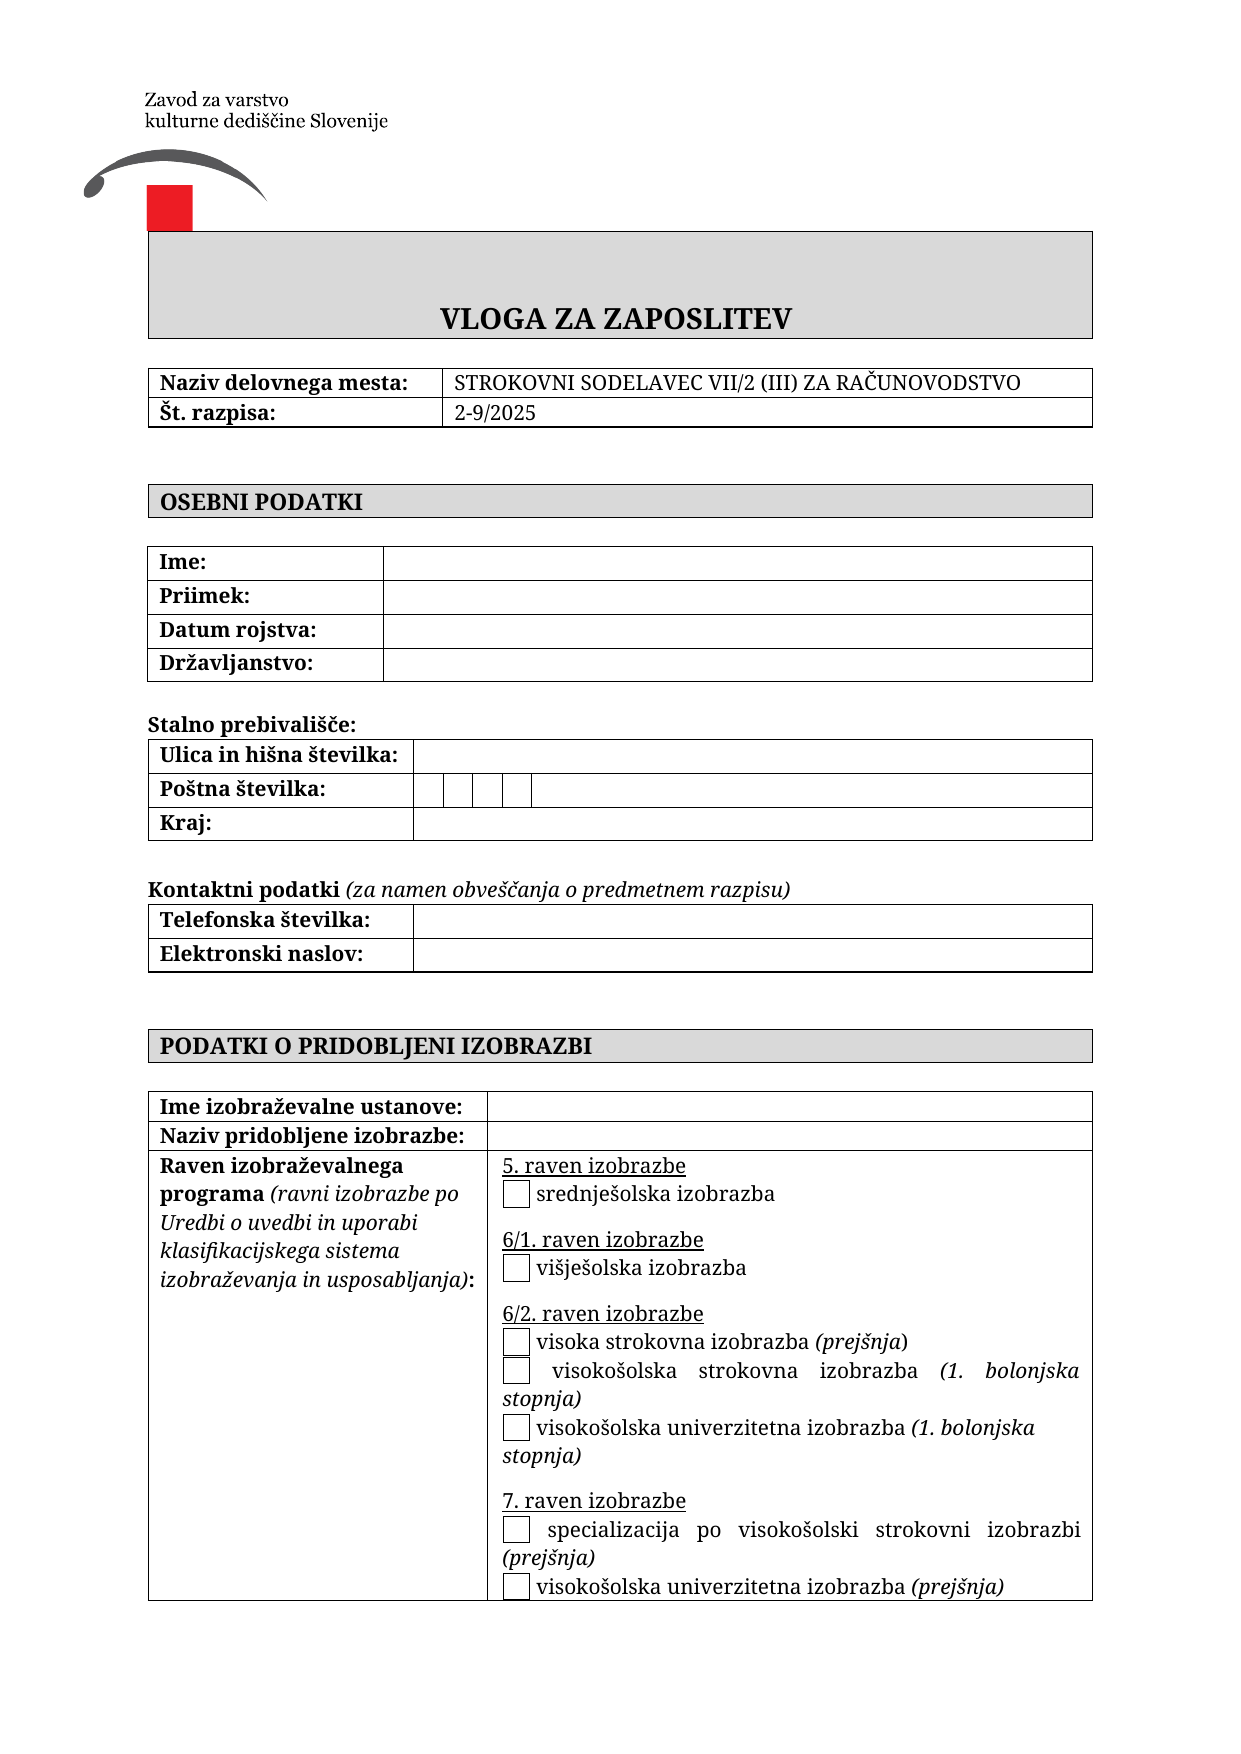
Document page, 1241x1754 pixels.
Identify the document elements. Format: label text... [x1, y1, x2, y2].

table_cell [503, 774, 531, 807]
table_cell [414, 808, 1092, 840]
table_cell [384, 581, 1092, 614]
table_cell [414, 939, 1092, 971]
table_header Telefonska številka: [149, 905, 413, 938]
table_header Ulica in hišna številka: [149, 740, 413, 773]
table_cell Državljanstvo: [148, 649, 383, 681]
table_cell 2-9/2025 [443, 398, 1092, 426]
table_header [384, 547, 1092, 580]
table_cell Priimek: [148, 581, 383, 614]
table_header VLOGA ZA ZAPOSLITEV [149, 232, 1092, 338]
picture [83, 91, 388, 231]
table_cell [444, 774, 472, 807]
text Stalno prebivališče: [148, 711, 1092, 739]
table_cell Poštna številka: [149, 774, 413, 807]
table_header Ime izobraževalne ustanove: [149, 1092, 487, 1121]
table_cell Naziv pridobljene izobrazbe: [149, 1122, 487, 1150]
table_header PODATKI O PRIDOBLJENI IZOBRAZBI [149, 1030, 1092, 1062]
table_header STROKOVNI SODELAVEC VII/2 (III) ZA RAČUNOVODSTVO [443, 369, 1092, 397]
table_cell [488, 1151, 1092, 1600]
table_header [414, 905, 1092, 938]
table_cell Kraj: [149, 808, 413, 840]
table_cell [384, 615, 1092, 647]
table_header [488, 1092, 1092, 1121]
text Kontaktni podatki (za namen obveščanja o predmetnem razpisu) [148, 875, 1092, 904]
table_cell Št. razpisa: [149, 398, 442, 426]
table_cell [149, 1151, 487, 1600]
table_cell [473, 774, 502, 807]
table_header Naziv delovnega mesta: [149, 369, 442, 397]
table_cell Elektronski naslov: [149, 939, 413, 971]
table_cell [414, 774, 443, 807]
table_cell Datum rojstva: [148, 615, 383, 647]
table_cell [384, 649, 1092, 681]
table_header [414, 740, 1092, 773]
table_cell [488, 1122, 1092, 1150]
table_cell [532, 774, 1092, 807]
table_header Ime: [148, 547, 383, 580]
table_header OSEBNI PODATKI [149, 485, 1092, 517]
